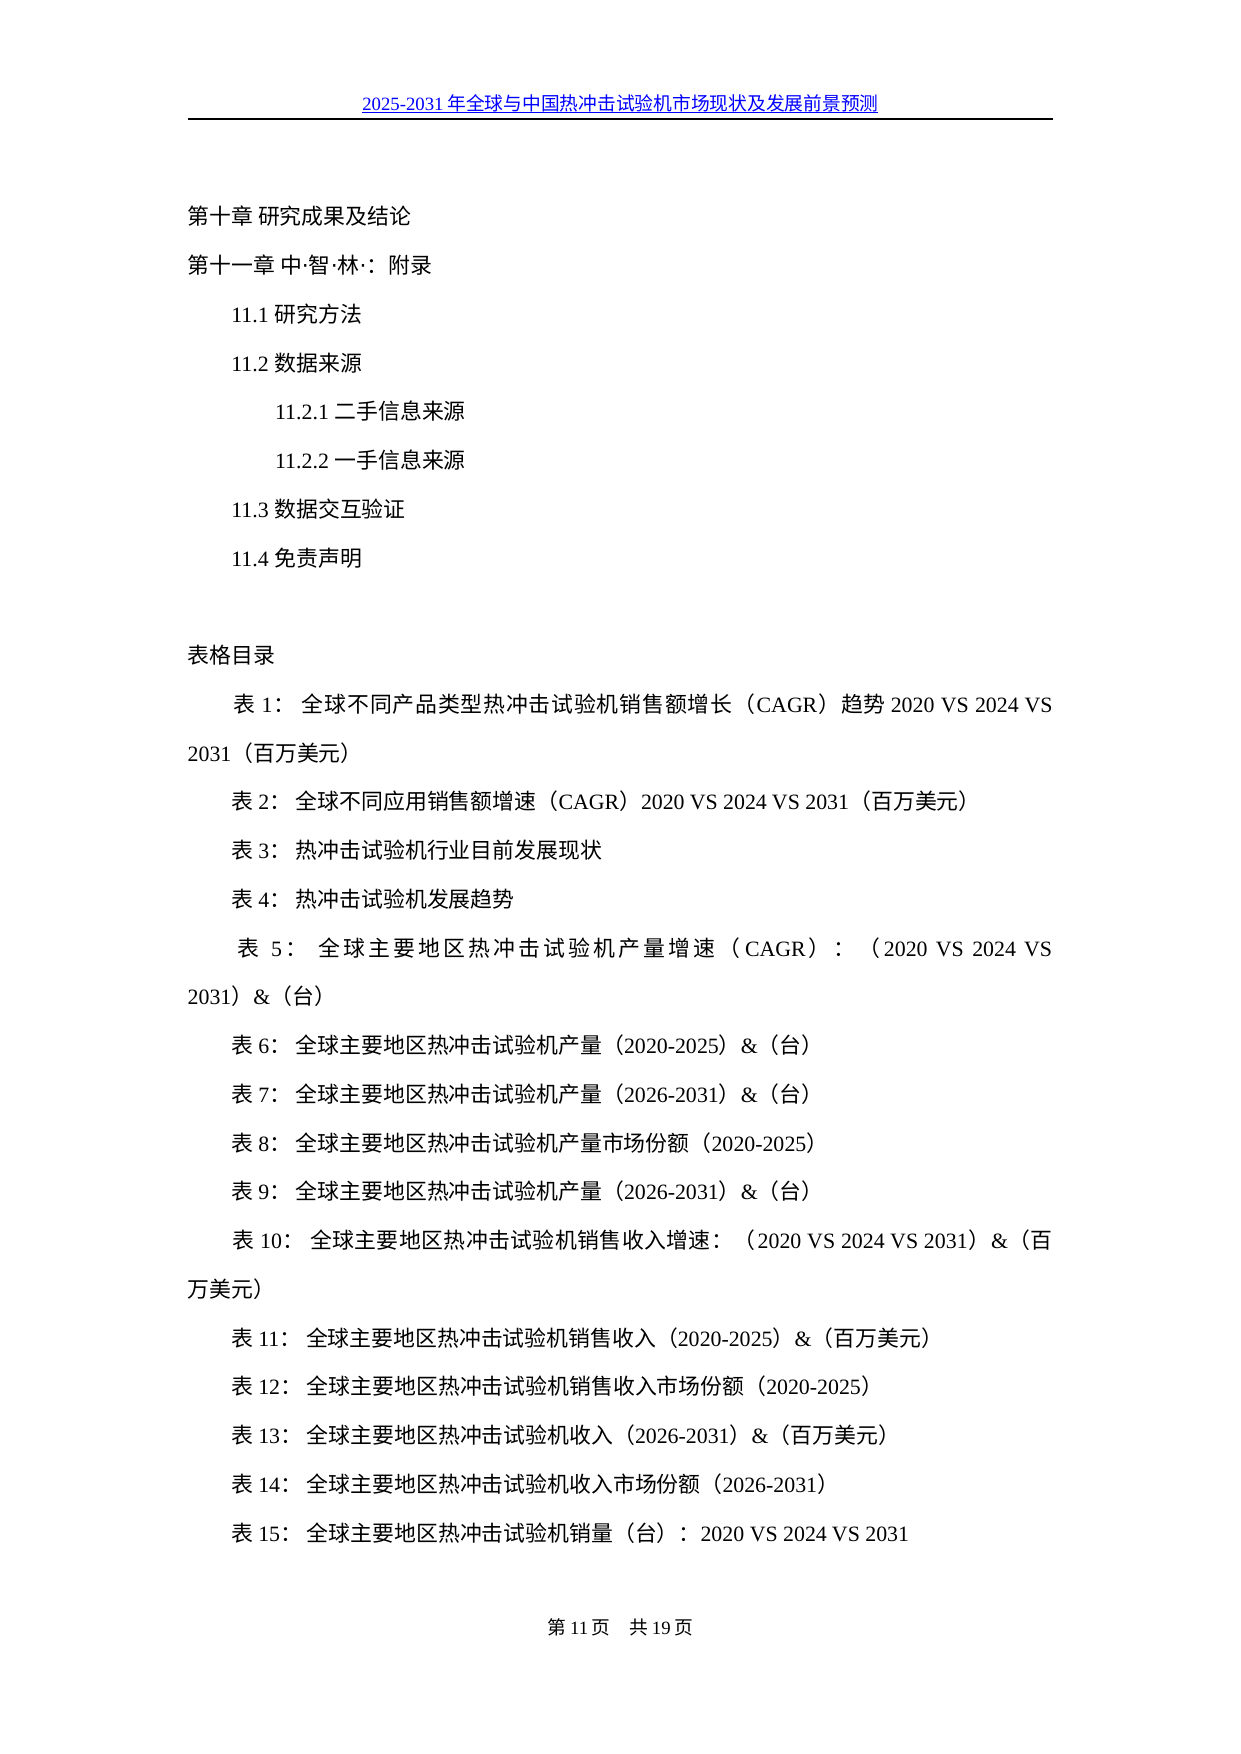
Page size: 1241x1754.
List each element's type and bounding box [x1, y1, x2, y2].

text [187, 150, 1053, 1548]
